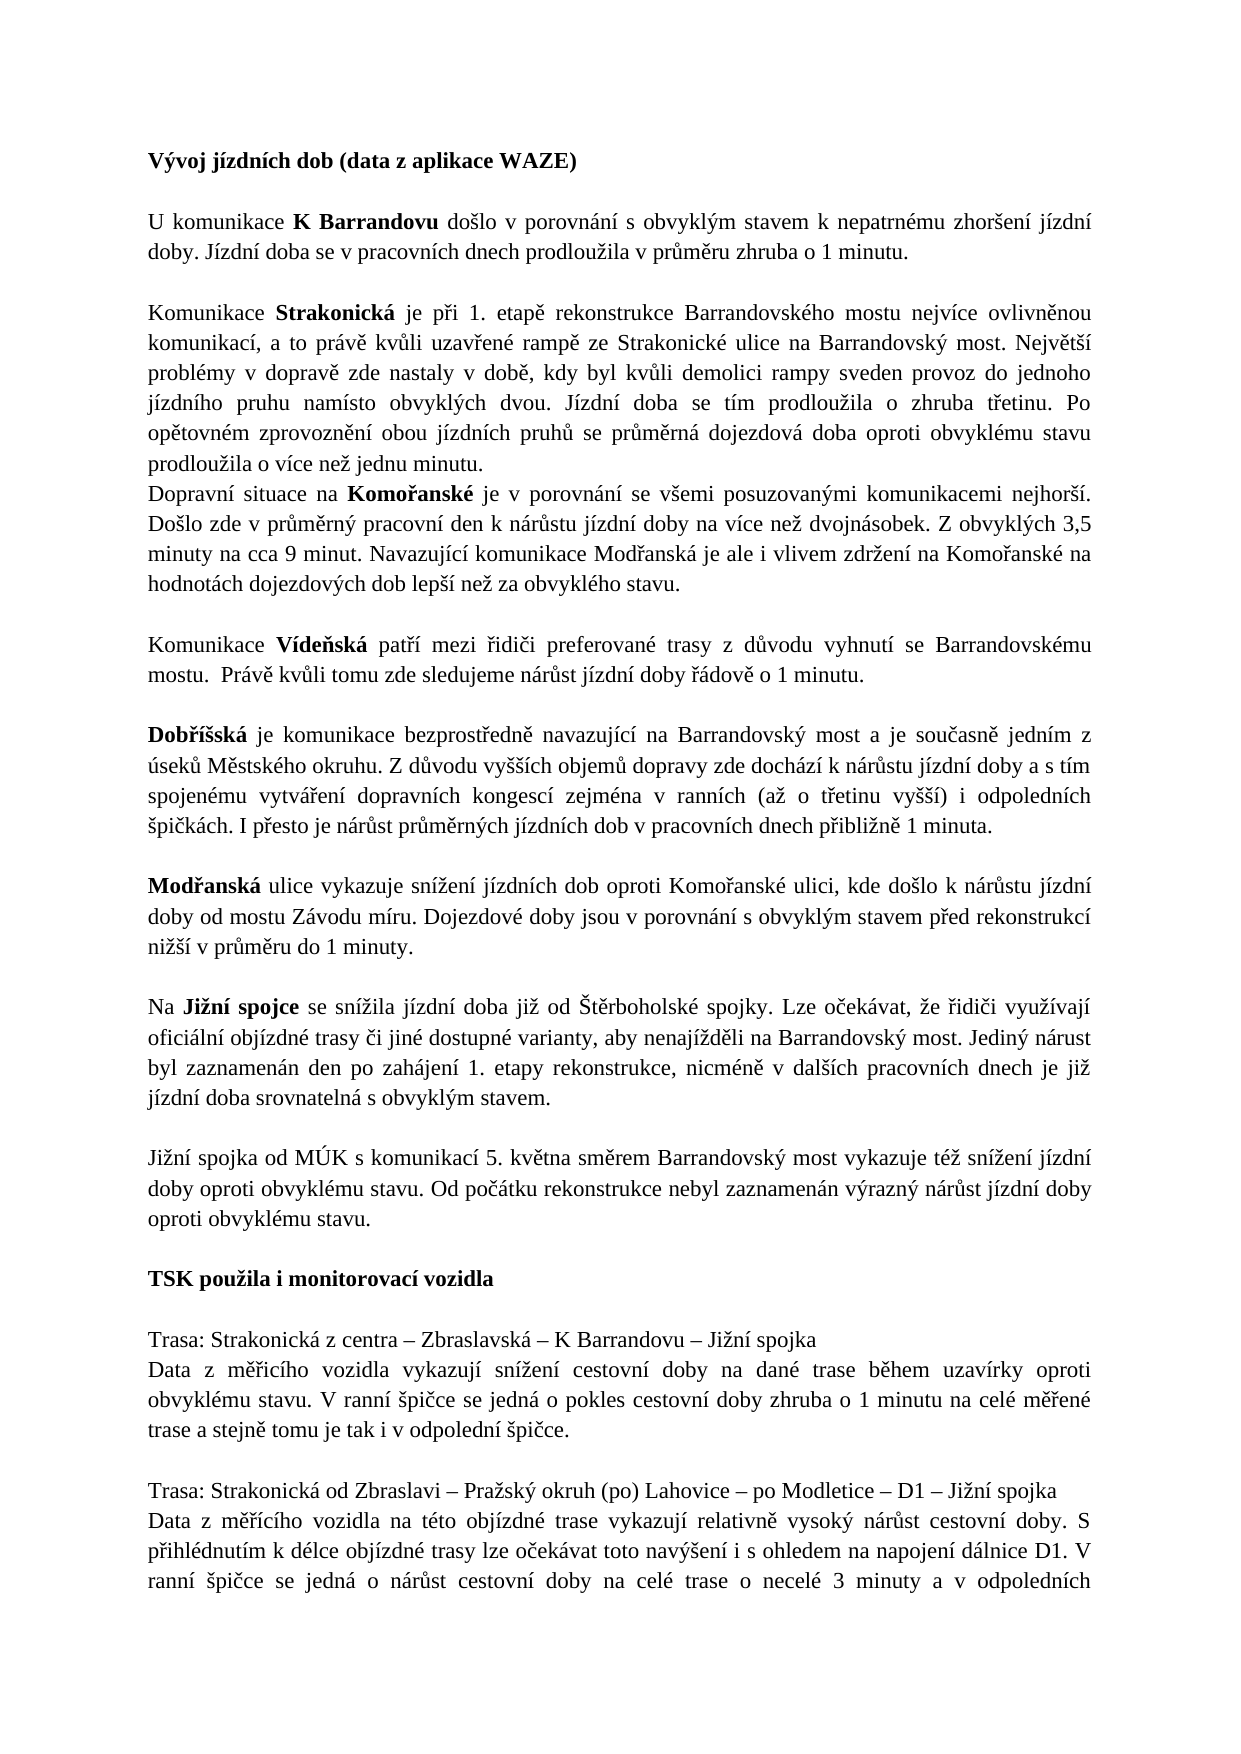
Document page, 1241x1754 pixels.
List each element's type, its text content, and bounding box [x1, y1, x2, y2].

text Trasa: Strakonická z centra – Zbraslavská – K Barrandovu – Jižní spojka [148, 1326, 1093, 1352]
text Dobříšská je komunikace bezprostředně navazující na Barrandovský most a je současně jedním z úseků Městského okruhu. Z důvodu vyšších objemů dopravy zde dochází k nárůstu jízdní doby a s tím spojenému vytváření dopravních kongescí zejména v ranních (až o třetinu vyšší) i odpoledních špičkách. I přesto je nárůst průměrných jízdních dob v pracovních dnech přibližně 1 minuta. [148, 722, 1093, 838]
text U komunikace K Barrandovu došlo v porovnání s obvyklým stavem k nepatrnému zhoršení jízdní doby. Jízdní doba se v pracovních dnech prodloužila v průměru zhruba o 1 minutu. [148, 208, 1093, 264]
text Na Jižní spojce se snížila jízdní doba již od Štěrboholské spojky. Lze očekávat, že řidiči využívají oficiální objízdné trasy či jiné dostupné varianty, aby nenajížděli na Barrandovský most. Jediný nárust byl zaznamenán den po zahájení 1. etapy rekonstrukce, nicméně v dalších pracovních dnech je již jízdní doba srovnatelná s obvyklým stavem. [148, 993, 1093, 1110]
text Jižní spojka od MÚK s komunikací 5. května směrem Barrandovský most vykazuje též snížení jízdní doby oproti obvyklému stavu. Od počátku rekonstrukce nebyl zaznamenán výrazný nárůst jízdní doby oproti obvyklému stavu. [148, 1144, 1093, 1231]
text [148, 1507, 1093, 1594]
text Komunikace Strakonická je při 1. etapě rekonstrukce Barrandovského mostu nejvíce ovlivněnou komunikací, a to právě kvůli uzavřené rampě ze Strakonické ulice na Barrandovský most. Největší problémy v dopravě zde nastaly v době, kdy byl kvůli demolici rampy sveden provoz do jednoho jízdního pruhu namísto obvyklých dvou. Jízdní doba se tím prodloužila o zhruba třetinu. Po opětovném zprovoznění obou jízdních pruhů se průměrná dojezdová doba oproti obvyklému stavu prodloužila o více než jednu minutu. [148, 299, 1093, 476]
text TSK použila i monitorovací vozidla [148, 1265, 1093, 1292]
text Vývoj jízdních dob (data z aplikace WAZE) [148, 148, 1093, 174]
text Data z měřicího vozidla vykazují snížení cestovní doby na dané trase během uzavírky oproti obvyklému stavu. V ranní špičce se jedná o pokles cestovní doby zhruba o 1 minutu na celé měřené trase a stejně tomu je tak i v odpolední špičce. [148, 1356, 1093, 1443]
text Modřanská ulice vykazuje snížení jízdních dob oproti Komořanské ulici, kde došlo k nárůstu jízdní doby od mostu Závodu míru. Dojezdové doby jsou v porovnání s obvyklým stavem před rekonstrukcí nižší v průměru do 1 minuty. [148, 873, 1093, 959]
text Trasa: Strakonická od Zbraslavi – Pražský okruh (po) Lahovice – po Modletice – D1 – Jižní spojka [148, 1477, 1093, 1503]
text Dopravní situace na Komořanské je v porovnání se všemi posuzovanými komunikacemi nejhorší. Došlo zde v průměrný pracovní den k nárůstu jízdní doby na více než dvojnásobek. Z obvyklých 3,5 minuty na cca 9 minut. Navazující komunikace Modřanská je ale i vlivem zdržení na Komořanské na hodnotách dojezdových dob lepší než za obvyklého stavu. [148, 480, 1093, 597]
text Komunikace Vídeňská patří mezi řidiči preferované trasy z důvodu vyhnutí se Barrandovskému mostu. Právě kvůli tomu zde sledujeme nárůst jízdní doby řádově o 1 minutu. [148, 631, 1093, 687]
